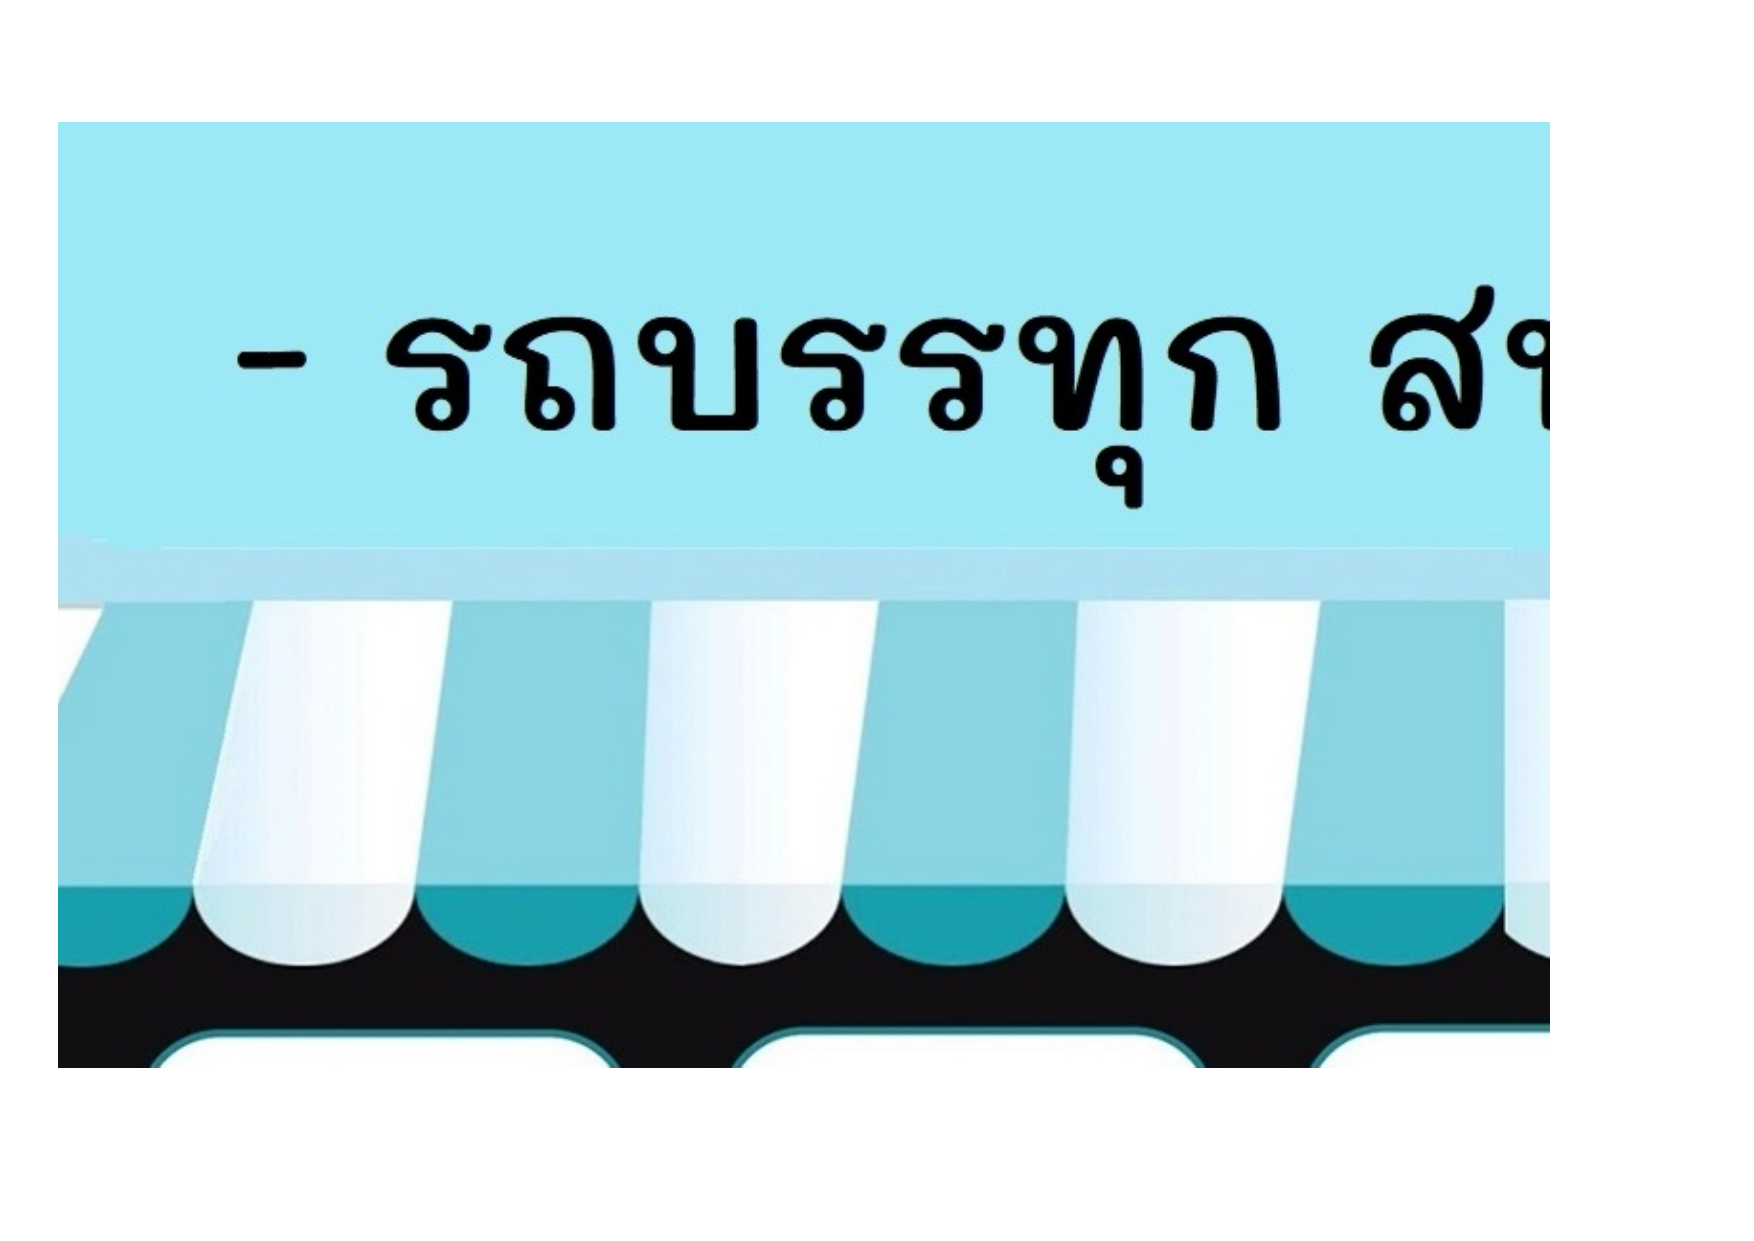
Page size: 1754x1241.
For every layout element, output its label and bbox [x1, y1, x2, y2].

picture [58, 122, 1550, 1068]
